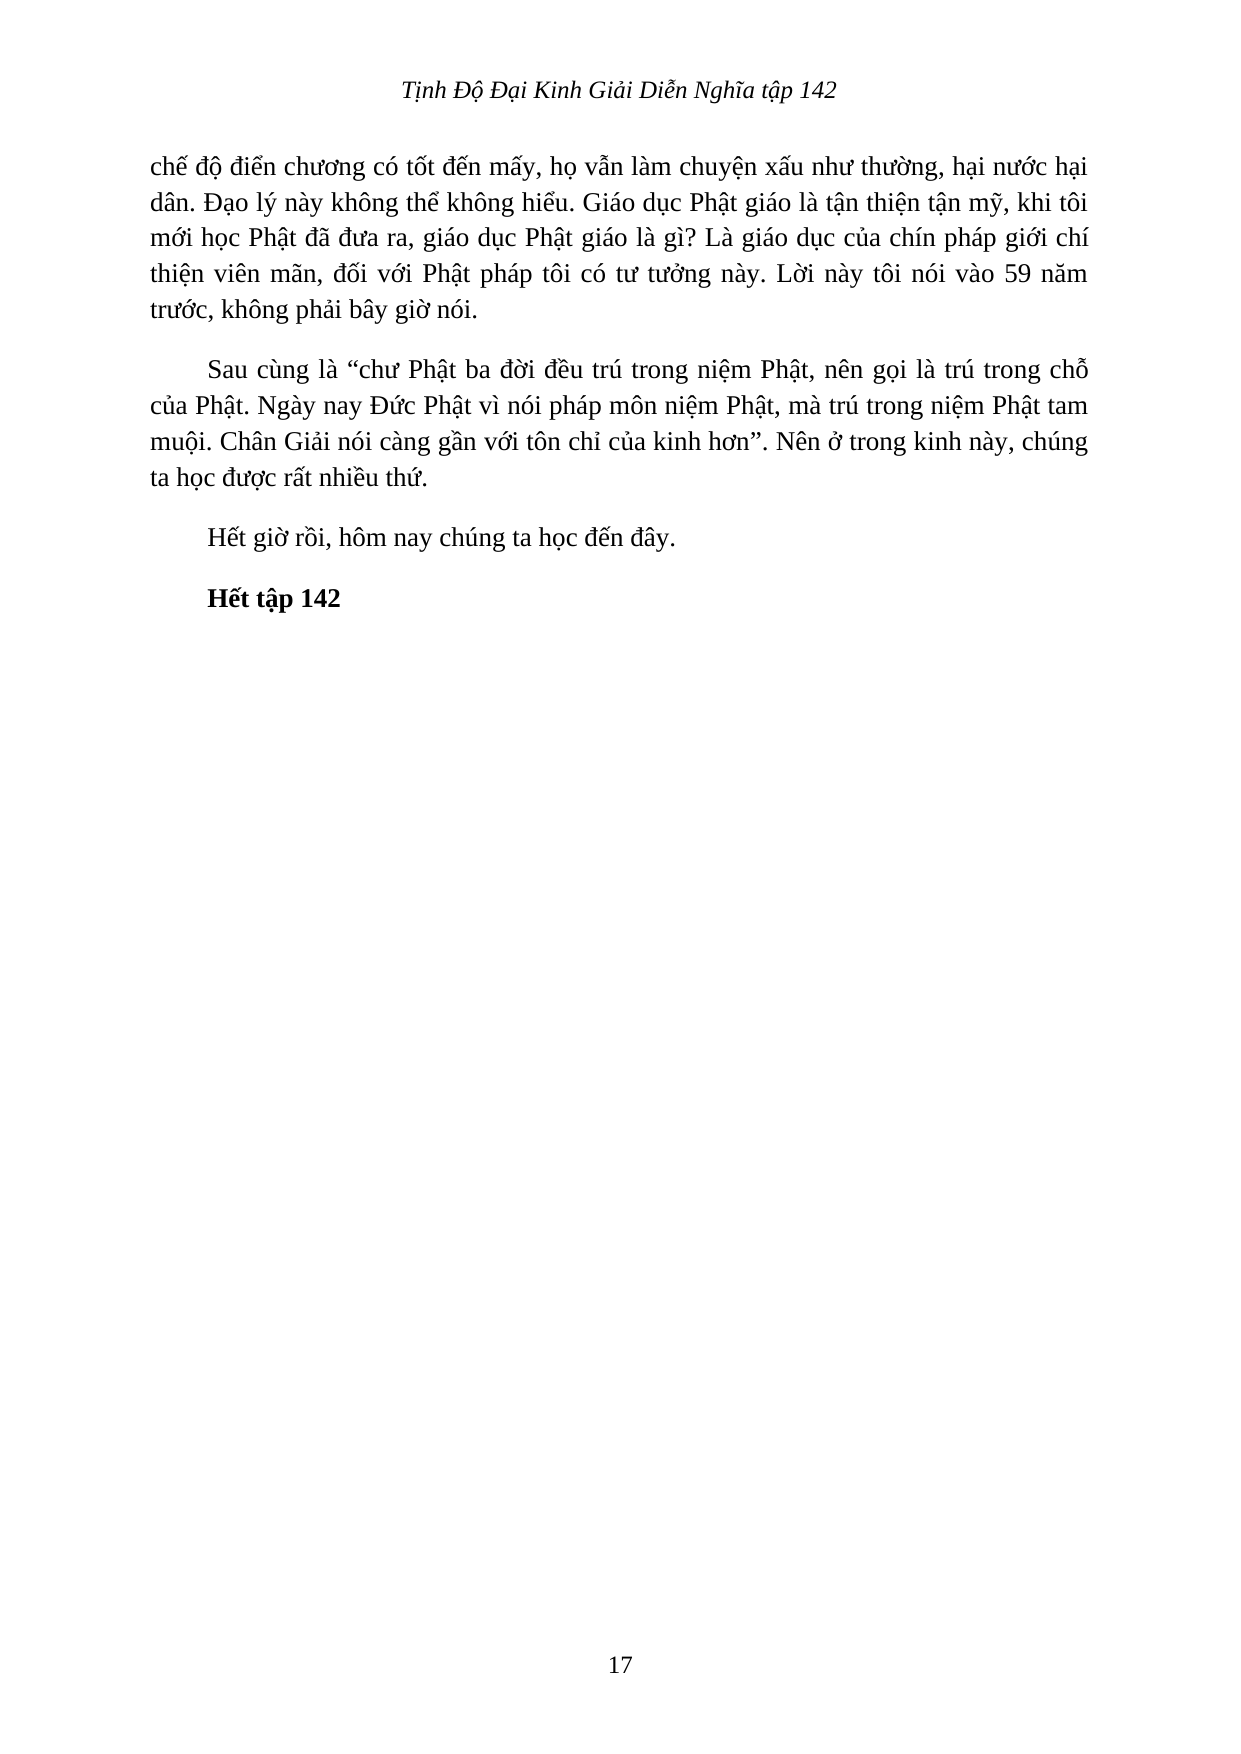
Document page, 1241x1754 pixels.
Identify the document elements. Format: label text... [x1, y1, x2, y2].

text Hết tập 142 [150, 582, 1090, 613]
text Sau cùng là “chư Phật ba đời đều trú trong niệm Phật, nên gọi là trú trong chỗ của Phật. Ngày nay Đức Phật vì nói pháp môn niệm Phật, mà trú trong niệm Phật tam muội. Chân Giải nói càng gần với tôn chỉ của kinh hơn”. Nên ở trong kinh này, chúng ta học được rất nhiều thứ. [150, 354, 1090, 492]
text Hết giờ rồi, hôm nay chúng ta học đến đây. [150, 522, 1090, 553]
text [150, 150, 1090, 324]
